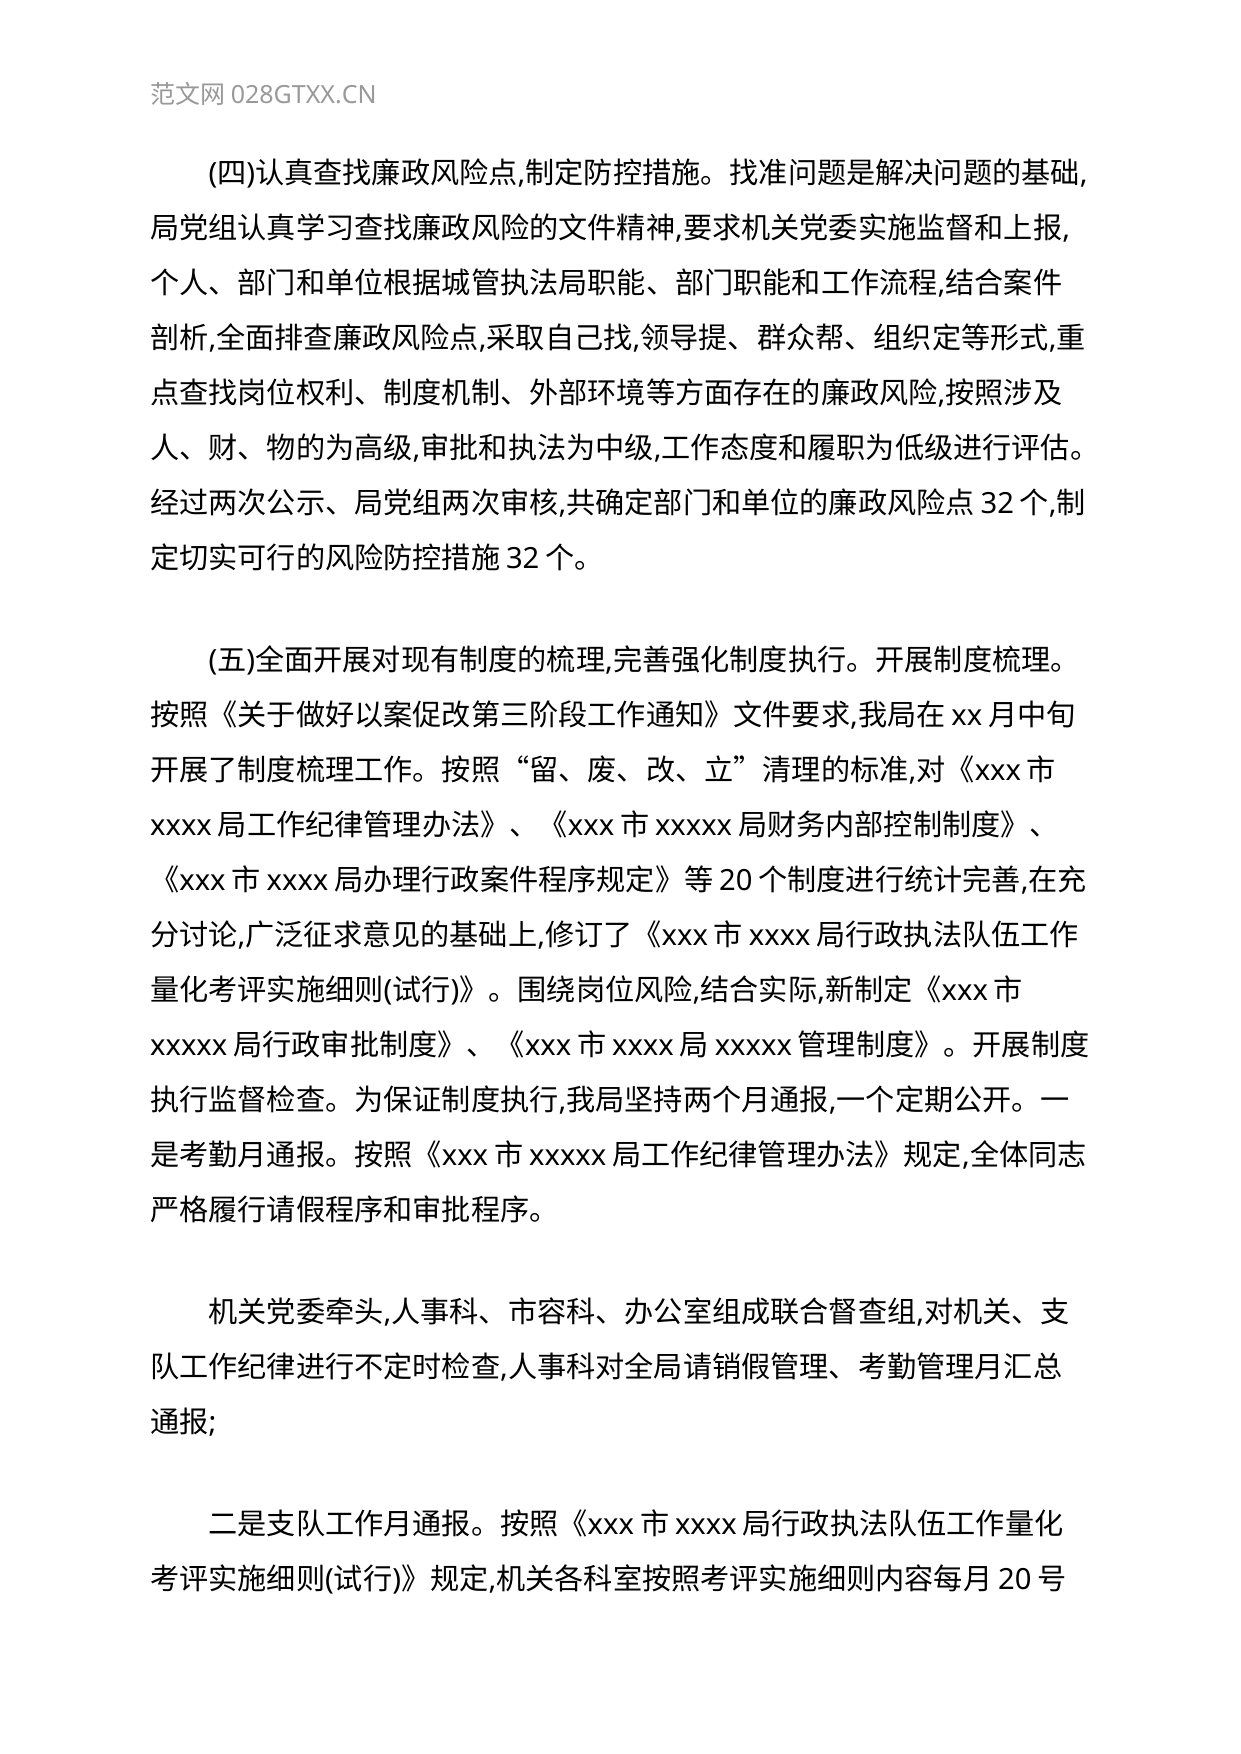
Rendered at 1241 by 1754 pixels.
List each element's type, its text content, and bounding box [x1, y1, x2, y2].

text (四)认真查找廉政风险点,制定防控措施。找准问题是解决问题的基础,局党组认真学习查找廉政风险的文件精神,要求机关党委实施监督和上报,个人、部门和单位根据城管执法局职能、部门职能和工作流程,结合案件剖析,全面排查廉政风险点,采取自己找,领导提、群众帮、组织定等形式,重点查找岗位权利、制度机制、外部环境等方面存在的廉政风险,按照涉及人、财、物的为高级,审批和执法为中级,工作态度和履职为低级进行评估。经过两次公示、局党组两次审核,共确定部门和单位的廉政风险点32个,制定切实可行的风险防控措施32个。 [150, 150, 1090, 577]
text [150, 1501, 1090, 1598]
text (五)全面开展对现有制度的梳理,完善强化制度执行。开展制度梳理。按照《关于做好以案促改第三阶段工作通知》文件要求,我局在xx月中旬开展了制度梳理工作。按照“留、废、改、立”清理的标准,对《xxx市xxxx局工作纪律管理办法》、《xxx市xxxxx局财务内部控制制度》、《xxx市xxxx局办理行政案件程序规定》等20个制度进行统计完善,在充分讨论,广泛征求意见的基础上,修订了《xxx市xxxx局行政执法队伍工作量化考评实施细则(试行)》。围绕岗位风险,结合实际,新制定《xxx市xxxxx局行政审批制度》、《xxx市xxxx局xxxxx管理制度》。开展制度执行监督检查。为保证制度执行,我局坚持两个月通报,一个定期公开。一是考勤月通报。按照《xxx市xxxxx局工作纪律管理办法》规定,全体同志严格履行请假程序和审批程序。 [150, 637, 1090, 1229]
text 机关党委牵头,人事科、市容科、办公室组成联合督查组,对机关、支队工作纪律进行不定时检查,人事科对全局请销假管理、考勤管理月汇总通报; [150, 1289, 1090, 1441]
